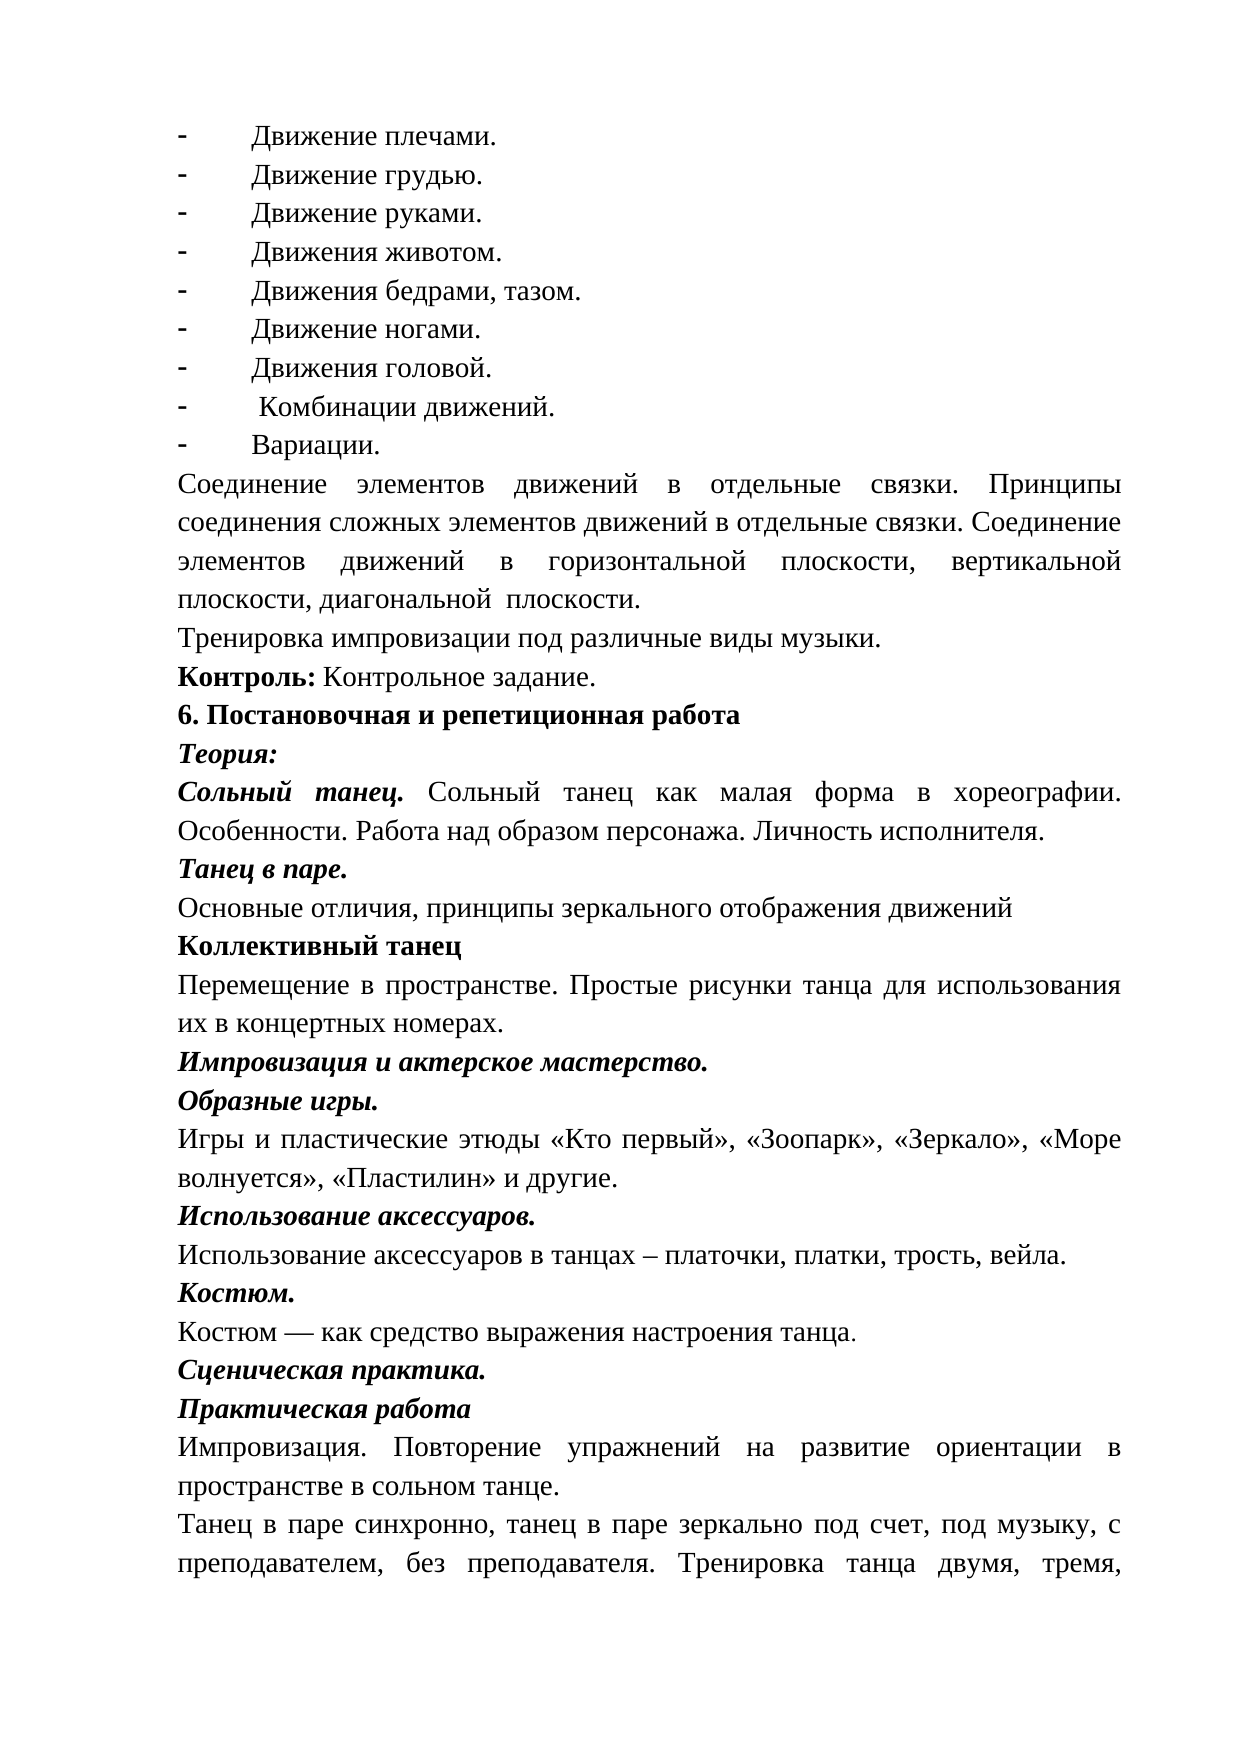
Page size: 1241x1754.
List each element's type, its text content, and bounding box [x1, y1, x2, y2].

list Комбинации движений. [177, 389, 1122, 422]
text Сценическая практика. [177, 1352, 1122, 1386]
list Движение плечами. [177, 118, 1122, 152]
text Перемещение в пространстве. Простые рисунки танца для использования их в концертных номерах. [177, 967, 1122, 1039]
text Сольный танец. Сольный танец как малая форма в хореографии. Особенности. Работа над образом персонажа. Личность исполнителя. [177, 774, 1122, 846]
text Импровизация. Повторение упражнений на развитие ориентации в пространстве в сольном танце. [177, 1429, 1122, 1502]
text 6. Постановочная и репетиционная работа [177, 697, 1122, 731]
list Вариации. [177, 427, 1122, 461]
text Практическая работа [177, 1391, 1122, 1424]
list Движения животом. [177, 234, 1122, 268]
text Коллективный танец [177, 928, 1122, 962]
list Движения бедрами, тазом. [177, 273, 1122, 306]
list Движение грудью. [177, 157, 1122, 190]
text Тренировка импровизации под различные виды музыки. [177, 620, 1122, 654]
text Костюм — как средство выражения настроения танца. [177, 1314, 1122, 1347]
text Использование аксессуаров в танцах – платочки, платки, трость, вейла. [177, 1237, 1122, 1270]
list Движение руками. [177, 195, 1122, 229]
text Использование аксессуаров. [177, 1198, 1122, 1232]
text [177, 1507, 1122, 1579]
text Игры и пластические этюды «Кто первый», «Зоопарк», «Зеркало», «Море волнуется», «Пластилин» и другие. [177, 1121, 1122, 1193]
text Образные игры. [177, 1083, 1122, 1116]
text Костюм. [177, 1275, 1122, 1309]
list Движение ногами. [177, 311, 1122, 345]
list Движения головой. [177, 350, 1122, 384]
text Контроль: Контрольное задание. [177, 659, 1122, 692]
text Импровизация и актерское мастерство. [177, 1044, 1122, 1078]
text Танец в паре. [177, 851, 1122, 885]
text Основные отличия, принципы зеркального отображения движений [177, 890, 1122, 923]
text Соединение элементов движений в отдельные связки. Принципы соединения сложных элементов движений в отдельные связки. Соединение элементов движений в горизонтальной плоскости, вертикальной плоскости, диагональной плоскости. [177, 466, 1122, 615]
text Теория: [177, 736, 1122, 769]
